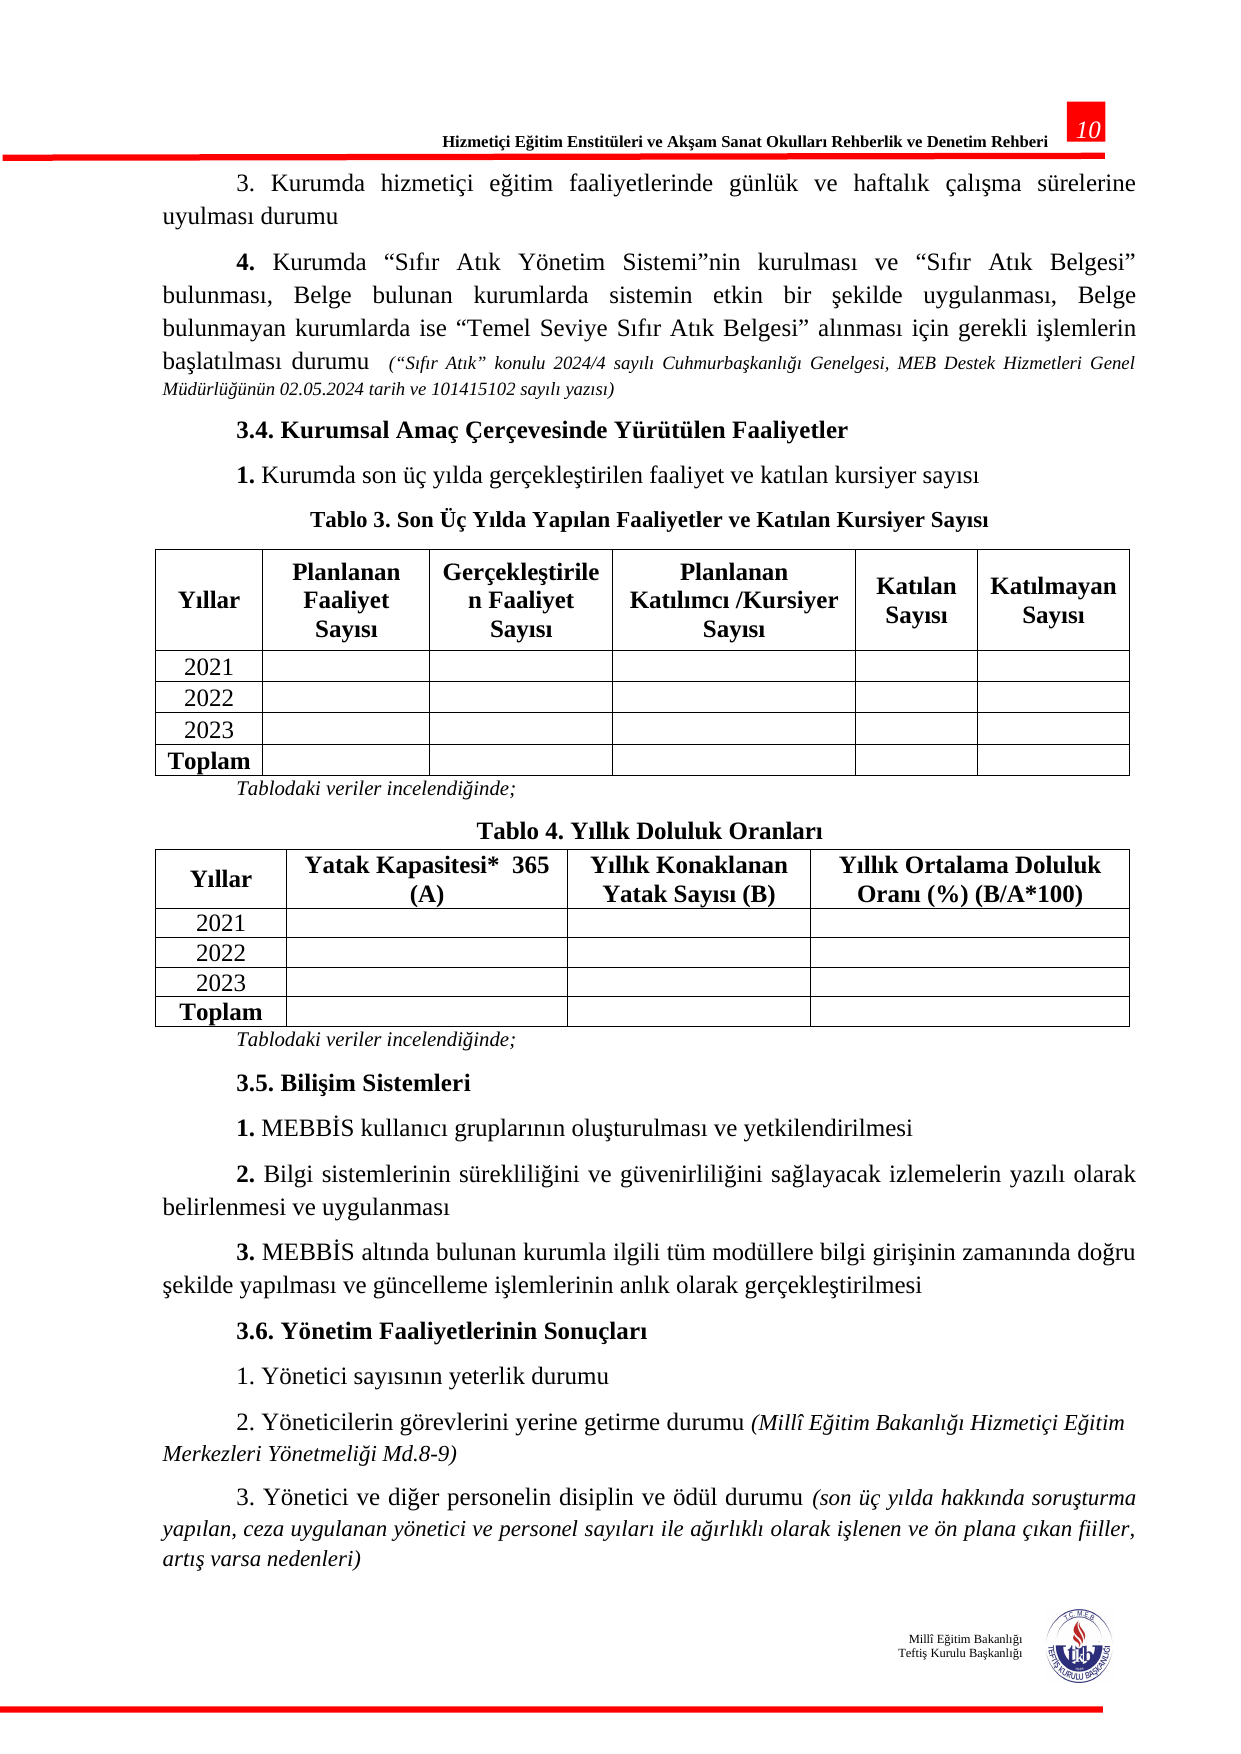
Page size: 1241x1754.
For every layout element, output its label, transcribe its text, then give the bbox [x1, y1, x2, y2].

table_cell [263, 682, 429, 712]
table_cell [430, 651, 612, 681]
text Tablodaki veriler incelendiğinde; [162, 1027, 1137, 1051]
table_cell 2021 [156, 909, 286, 937]
table_cell [613, 682, 855, 712]
table_cell [430, 682, 612, 712]
table_cell [568, 938, 810, 967]
table_cell [613, 651, 855, 681]
text 1. Kurumda son üç yılda gerçekleştirilen faaliyet ve katılan kursiyer sayısı [162, 461, 1137, 489]
text 2. Bilgi sistemlerinin sürekliliğini ve güvenirliliğini sağlayacak izlemelerin yazılı olarak belirlenmesi ve uygulanması [162, 1159, 1137, 1221]
table_cell [856, 682, 977, 712]
subtitle 3.6. Yönetim Faaliyetlerinin Sonuçları [236, 1316, 1137, 1345]
table_cell [811, 938, 1129, 967]
table_cell [978, 713, 1129, 743]
text 4. Kurumda “Sıfır Atık Yönetim Sistemi”nin kurulması ve “Sıfır Atık Belgesi” bulunması, Belge bulunan kurumlarda sistemin etkin bir şekilde uygulanması, Belge bulunmayan kurumlarda ise “Temel Seviye Sıfır Atık Belgesi” alınması için gerekli işlemlerin başlatılması durumu (“Sıfır Atık” konulu 2024/4 sayılı Cuhmurbaşkanlığı Genelgesi, MEB Destek Hizmetleri Genel Müdürlüğünün 02.05.2024 tarih ve 101415102 sayılı yazısı) [162, 247, 1137, 399]
table_cell Toplam [156, 997, 286, 1026]
table_cell [811, 968, 1129, 996]
picture [1045, 1608, 1115, 1684]
text 1. MEBBİS kullanıcı gruplarının oluşturulması ve yetkilendirilmesi [162, 1113, 1137, 1142]
table_header Yıllık Ortalama Doluluk Oranı (%) (B/A*100) [811, 850, 1129, 907]
text 3. MEBBİS altında bulunan kurumla ilgili tüm modüllere bilgi girişinin zamanında doğru şekilde yapılması ve güncelleme işlemlerinin anlık olarak gerçekleştirilmesi [162, 1237, 1137, 1299]
table_header Planlanan Faaliyet Sayısı [263, 550, 429, 650]
table_cell [856, 745, 977, 775]
table_cell [613, 713, 855, 743]
table_header Planlanan Katılımcı /Kursiyer Sayısı [613, 550, 855, 650]
table_cell [287, 909, 567, 937]
text 3. Yönetici ve diğer personelin disiplin ve ödül durumu (son üç yılda hakkında soruşturma yapılan, ceza uygulanan yönetici ve personel sayıları ile ağırlıklı olarak işlenen ve ön plana çıkan fiiller, artış varsa nedenleri) [162, 1482, 1137, 1571]
text 3. Kurumda hizmetiçi eğitim faaliyetlerinde günlük ve haftalık çalışma sürelerine uyulması durumu [162, 168, 1137, 230]
table_header Gerçekleştirilen Faaliyet Sayısı [430, 550, 612, 650]
table_cell [263, 651, 429, 681]
table_cell [287, 938, 567, 967]
table_cell [430, 745, 612, 775]
table_header Yatak Kapasitesi* 365 (A) [287, 850, 567, 907]
table_cell [287, 997, 567, 1026]
table_cell [811, 997, 1129, 1026]
table_cell [430, 713, 612, 743]
table_header Katılan Sayısı [856, 550, 977, 650]
table_cell 2022 [156, 682, 262, 712]
table_cell [856, 713, 977, 743]
text 2. Yöneticilerin görevlerini yerine getirme durumu (Millî Eğitim Bakanlığı Hizmetiçi Eğitim Merkezleri Yönetmeliği Md.8-9) [162, 1407, 1137, 1466]
table_cell 2022 [156, 938, 286, 967]
table_cell [978, 651, 1129, 681]
table_cell [568, 997, 810, 1026]
table_header Yıllar [156, 550, 262, 650]
table_cell 2021 [156, 651, 262, 681]
table_cell [568, 909, 810, 937]
text Tablodaki veriler incelendiğinde; [162, 776, 1137, 800]
text 1. Yönetici sayısının yeterlik durumu [162, 1361, 1137, 1390]
table_cell Toplam [156, 745, 262, 775]
table_cell 2023 [156, 713, 262, 743]
table_header Katılmayan Sayısı [978, 550, 1129, 650]
table_cell 2023 [156, 968, 286, 996]
table_cell [978, 745, 1129, 775]
table_cell [263, 745, 429, 775]
table_cell [978, 682, 1129, 712]
table_cell [263, 713, 429, 743]
table_cell [613, 745, 855, 775]
table_header Yıllık Konaklanan Yatak Sayısı (B) [568, 850, 810, 907]
table_cell [568, 968, 810, 996]
text Tablo 3. Son Üç Yılda Yapılan Faaliyetler ve Katılan Kursiyer Sayısı [162, 506, 1137, 532]
table_cell [811, 909, 1129, 937]
table_header Yıllar [156, 850, 286, 907]
table_cell [856, 651, 977, 681]
subtitle 3.5. Bilişim Sistemleri [236, 1068, 1137, 1097]
subtitle 3.4. Kurumsal Amaç Çerçevesinde Yürütülen Faaliyetler [236, 415, 1137, 444]
text Tablo 4. Yıllık Doluluk Oranları [162, 816, 1137, 844]
table_cell [287, 968, 567, 996]
